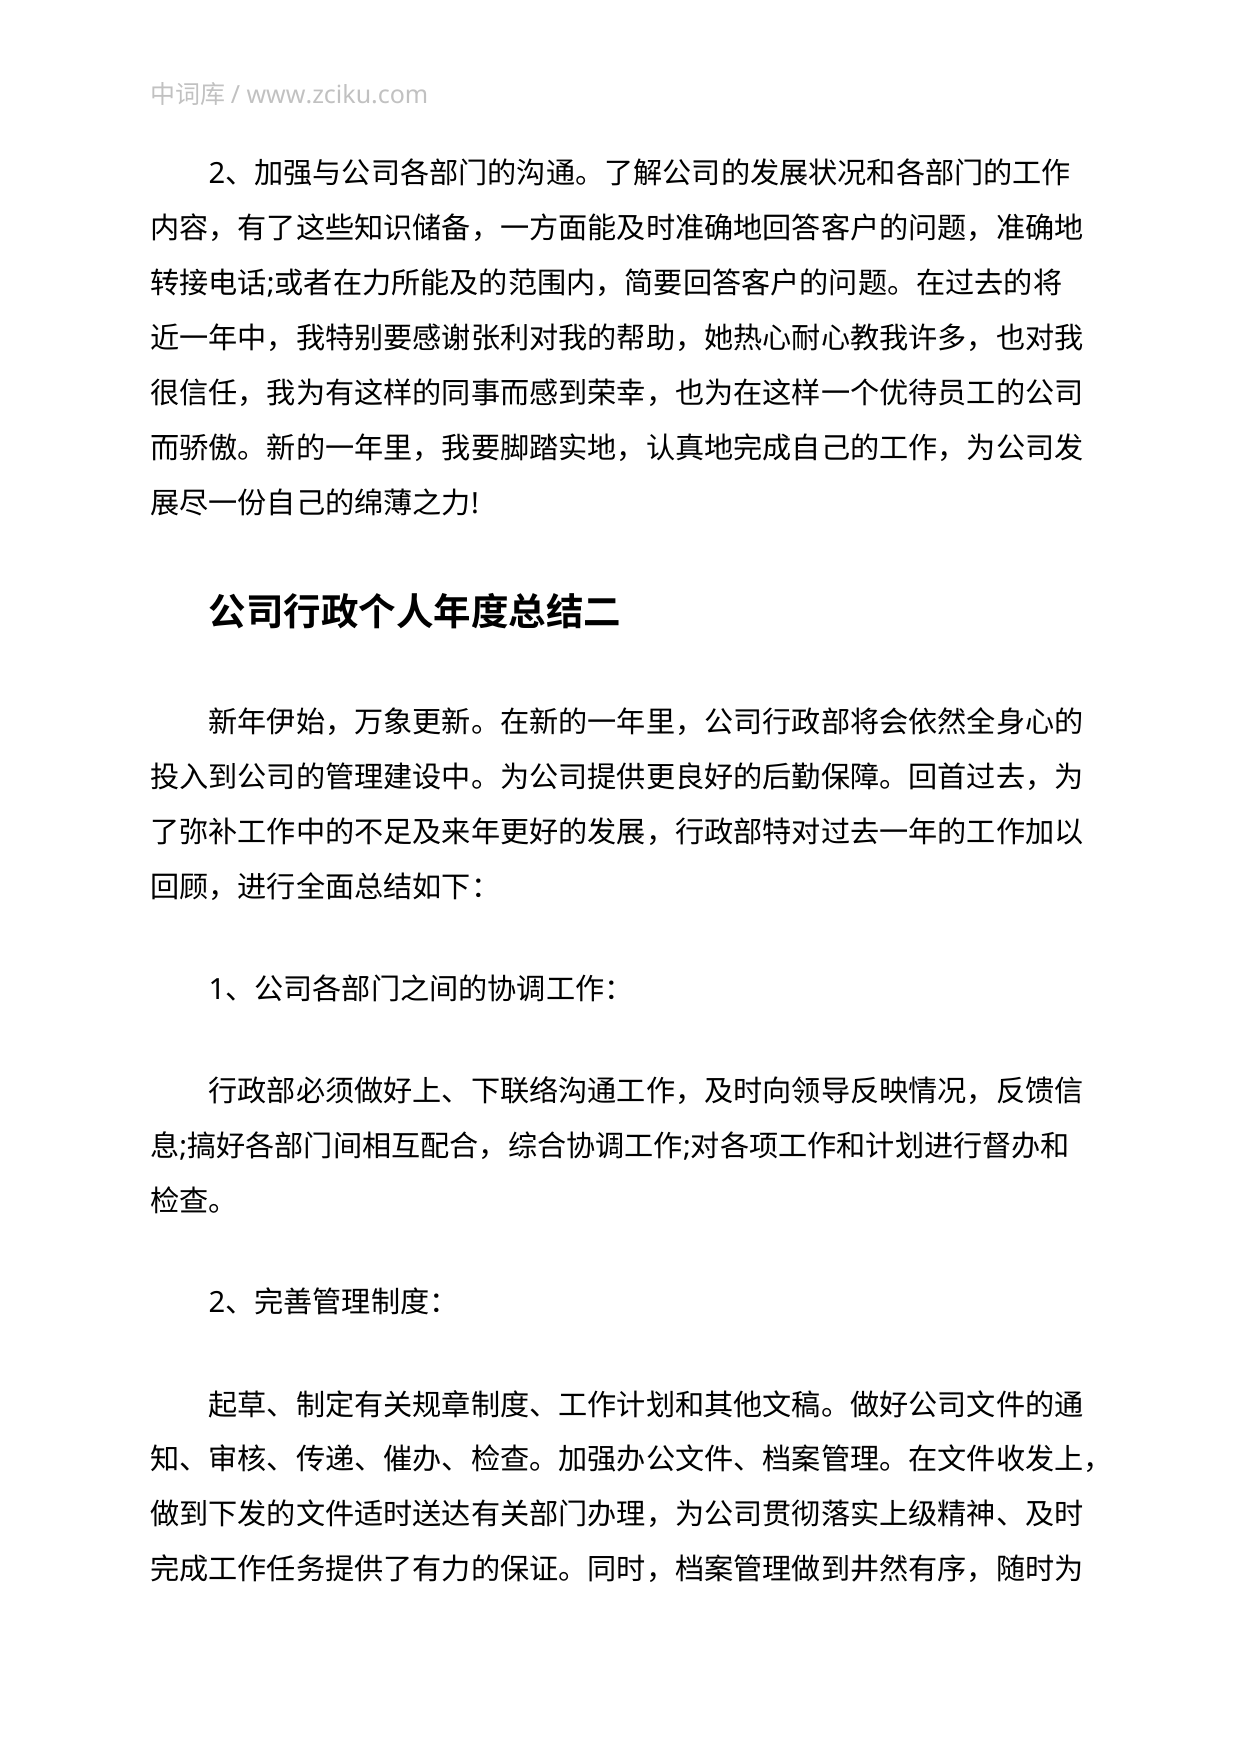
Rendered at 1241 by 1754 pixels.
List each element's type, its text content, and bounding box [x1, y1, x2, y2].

text 1、公司各部门之间的协调工作： [150, 965, 1090, 1008]
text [150, 1381, 1090, 1588]
text 行政部必须做好上、下联络沟通工作，及时向领导反映情况，反馈信息;搞好各部门间相互配合，综合协调工作;对各项工作和计划进行督办和检查。 [150, 1067, 1090, 1219]
text 2、完善管理制度： [150, 1279, 1090, 1321]
text 2、加强与公司各部门的沟通。了解公司的发展状况和各部门的工作内容，有了这些知识储备，一方面能及时准确地回答客户的问题，准确地转接电话;或者在力所能及的范围内，简要回答客户的问题。在过去的将近一年中，我特别要感谢张利对我的帮助，她热心耐心教我许多，也对我很信任，我为有这样的同事而感到荣幸，也为在这样一个优待员工的公司而骄傲。新的一年里，我要脚踏实地，认真地完成自己的工作，为公司发展尽一份自己的绵薄之力! [150, 150, 1090, 522]
text 新年伊始，万象更新。在新的一年里，公司行政部将会依然全身心的投入到公司的管理建设中。为公司提供更良好的后勤保障。回首过去，为了弥补工作中的不足及来年更好的发展，行政部特对过去一年的工作加以回顾，进行全面总结如下： [150, 699, 1090, 906]
text 公司行政个人年度总结二 [150, 582, 1090, 636]
